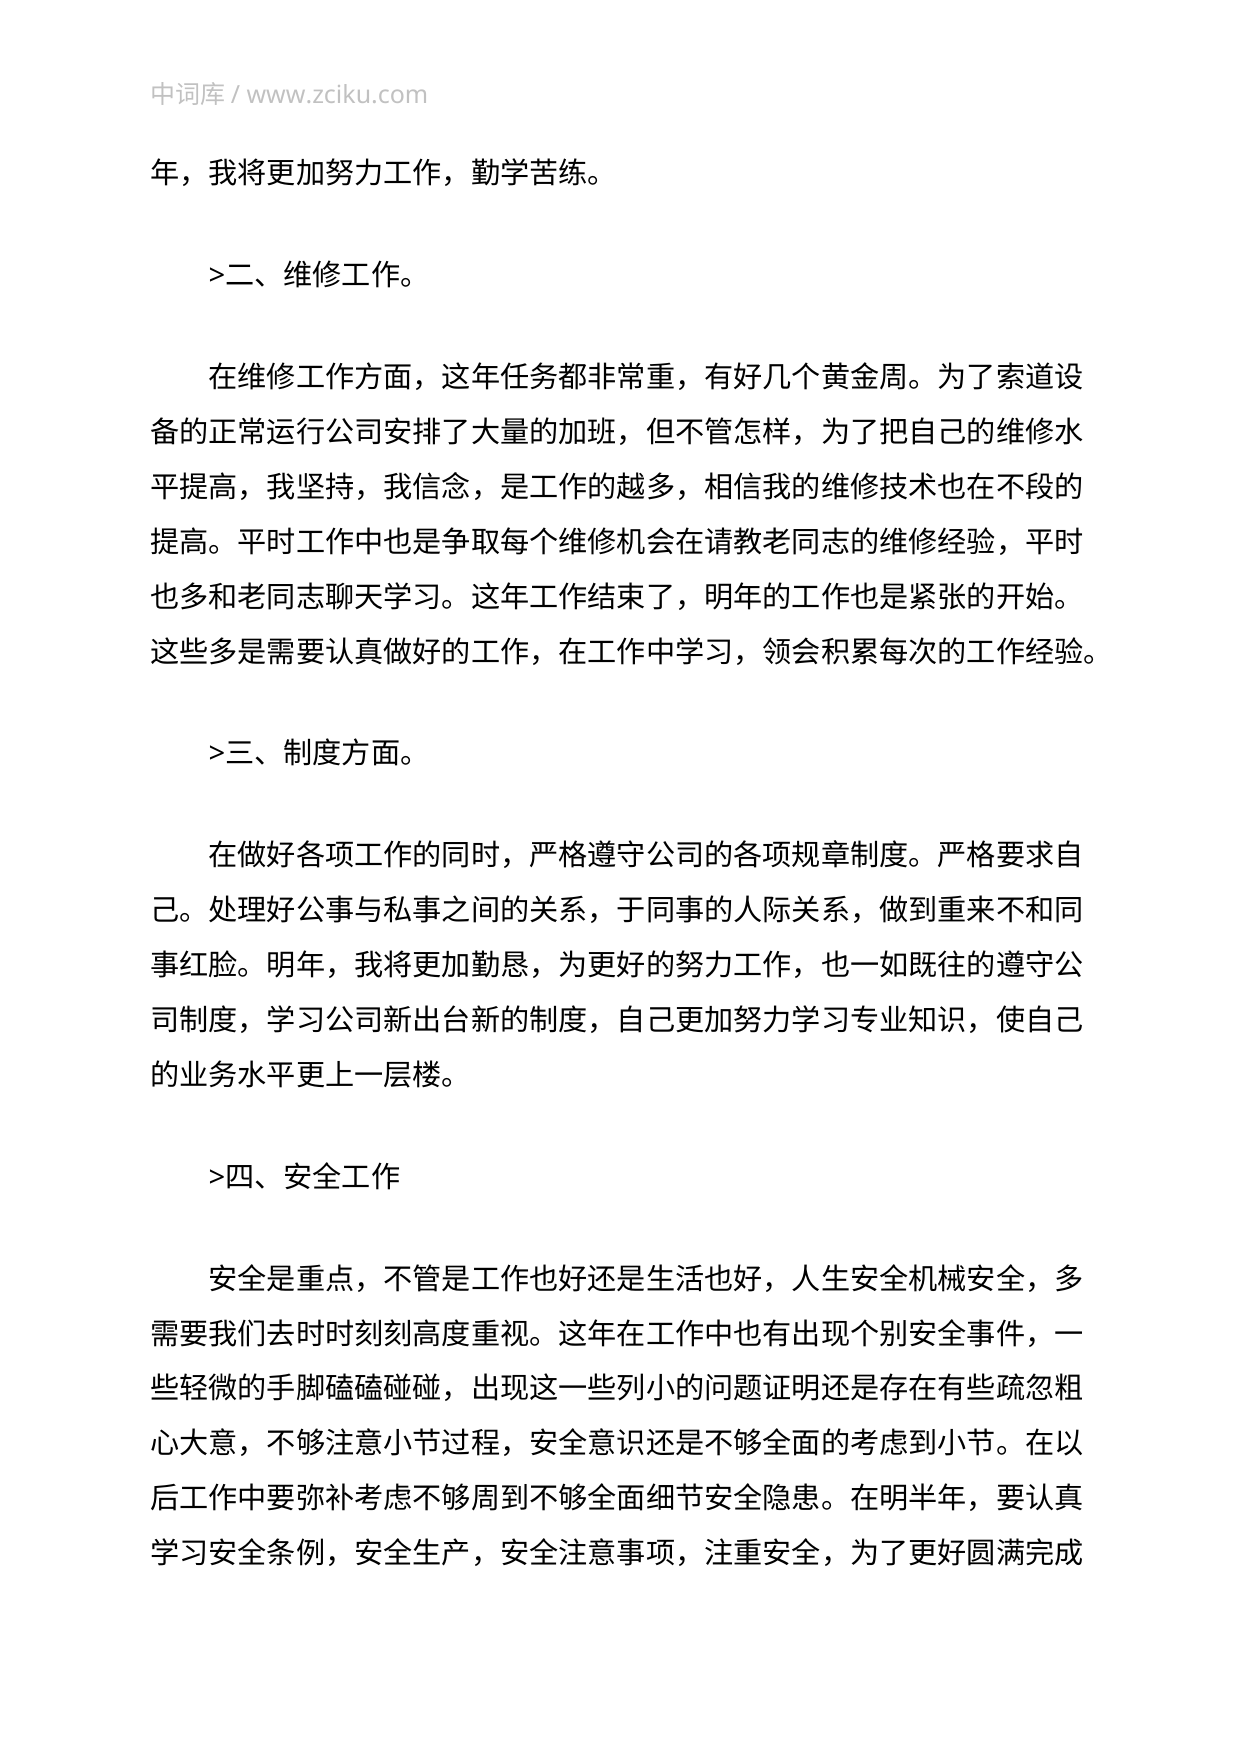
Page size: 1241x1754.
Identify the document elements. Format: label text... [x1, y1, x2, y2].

text >二、维修工作。 [150, 252, 1090, 294]
text 在做好各项工作的同时，严格遵守公司的各项规章制度。严格要求自己。处理好公事与私事之间的关系，于同事的人际关系，做到重来不和同事红脸。明年，我将更加勤恳，为更好的努力工作，也一如既往的遵守公司制度，学习公司新出台新的制度，自己更加努力学习专业知识，使自己的业务水平更上一层楼。 [150, 832, 1090, 1094]
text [150, 150, 1090, 192]
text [150, 1255, 1090, 1572]
text >四、安全工作 [150, 1153, 1090, 1196]
text 在维修工作方面，这年任务都非常重，有好几个黄金周。为了索道设备的正常运行公司安排了大量的加班，但不管怎样，为了把自己的维修水平提高，我坚持，我信念，是工作的越多，相信我的维修技术也在不段的提高。平时工作中也是争取每个维修机会在请教老同志的维修经验，平时也多和老同志聊天学习。这年工作结束了，明年的工作也是紧张的开始。这些多是需要认真做好的工作，在工作中学习，领会积累每次的工作经验。 [150, 354, 1090, 671]
text >三、制度方面。 [150, 730, 1090, 772]
